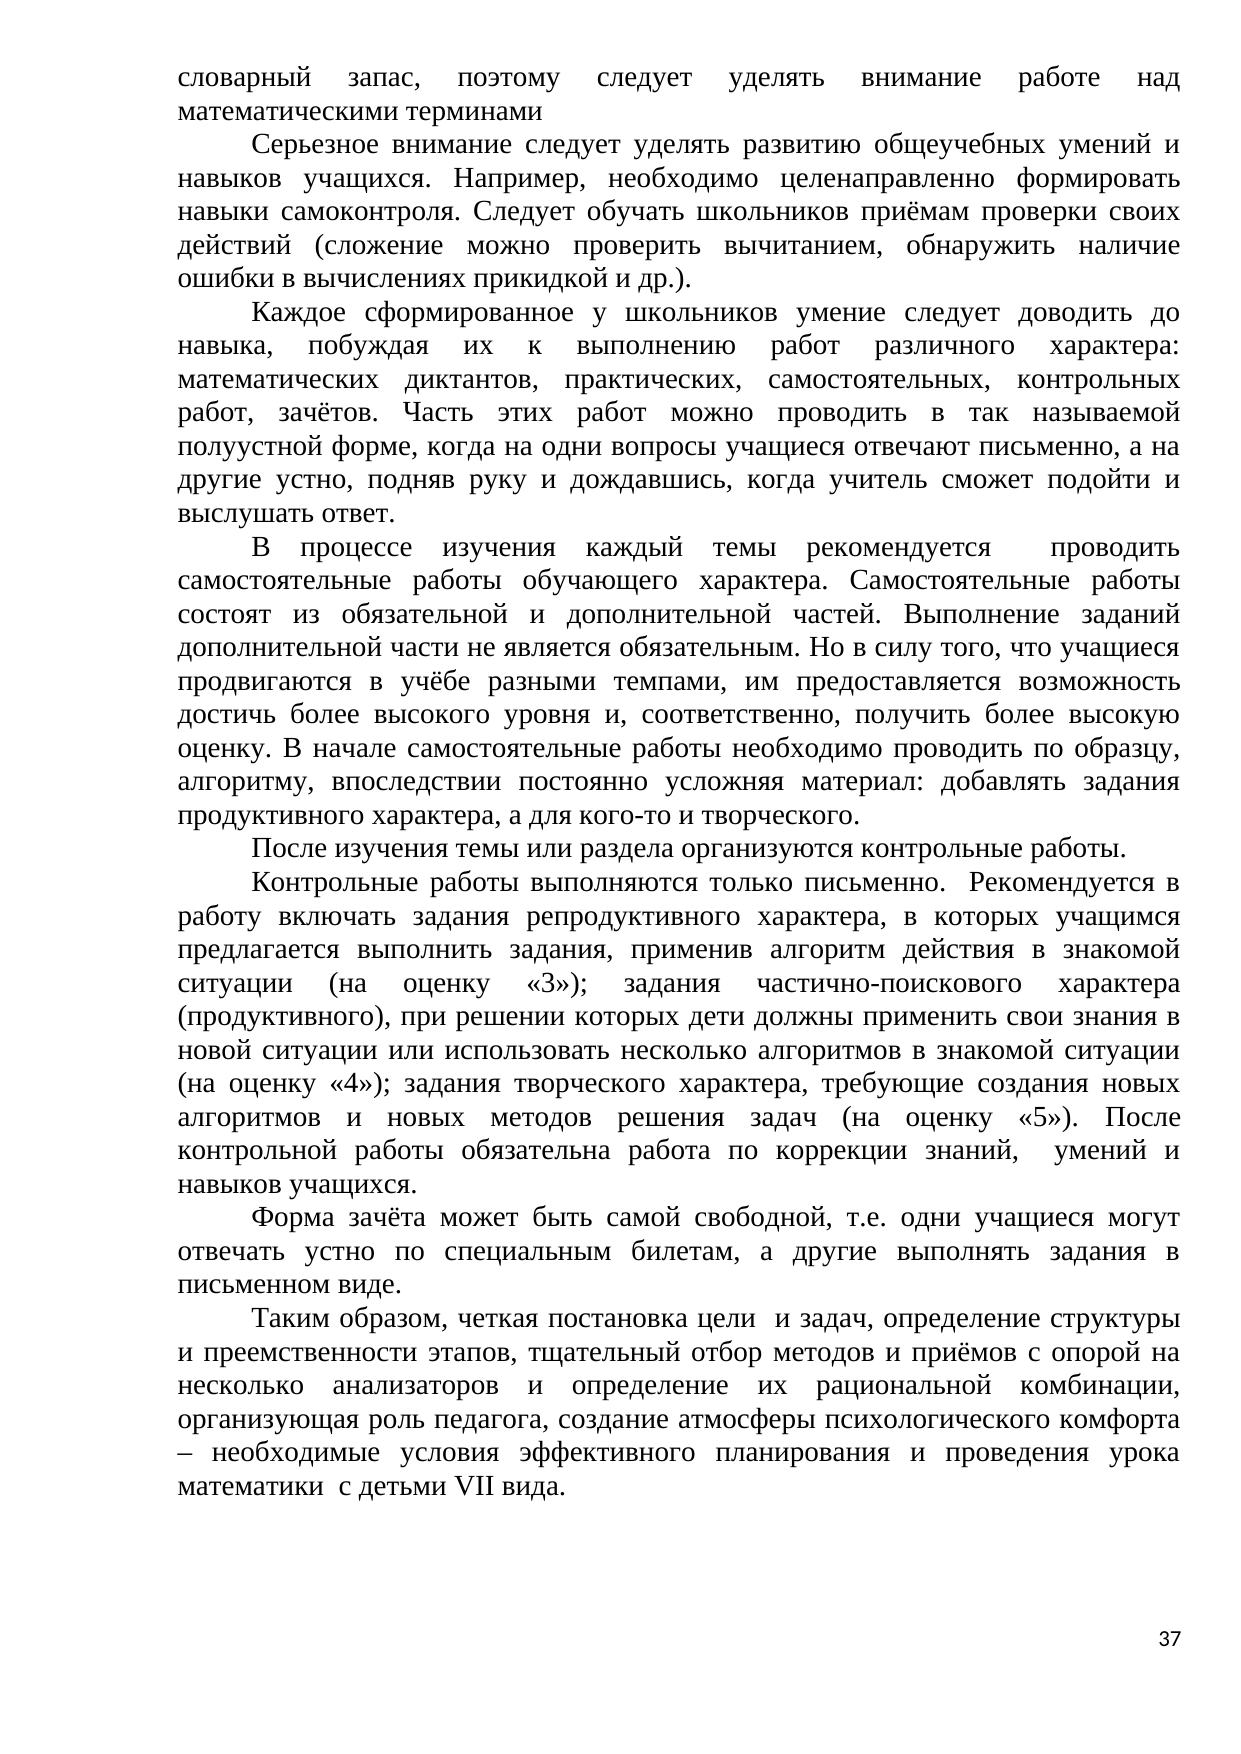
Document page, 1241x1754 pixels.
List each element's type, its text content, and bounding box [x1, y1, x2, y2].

text Таким образом, четкая постановка цели и задач, определение структуры и преемственности этапов, тщательный отбор методов и приёмов с опорой на несколько анализаторов и определение их рациональной комбинации, организующая роль педагога, создание атмосферы психологического комфорта – необходимые условия эффективного планирования и проведения урока математики с детьми VII вида. [177, 1300, 1181, 1501]
text В процессе изучения каждый темы рекомендуется проводить самостоятельные работы обучающего характера. Самостоятельные работы состоят из обязательной и дополнительной частей. Выполнение заданий дополнительной части не является обязательным. Но в силу того, что учащиеся продвигаются в учёбе разными темпами, им предоставляется возможность достичь более высокого уровня и, соответственно, получить более высокую оценку. В начале самостоятельные работы необходимо проводить по образцу, алгоритму, впоследствии постоянно усложняя материал: добавлять задания продуктивного характера, а для кого-то и творческого. [177, 529, 1181, 831]
text Форма зачёта может быть самой свободной, т.е. одни учащиеся могут отвечать устно по специальным билетам, а другие выполнять задания в письменном виде. [177, 1199, 1181, 1300]
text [177, 59, 1181, 126]
text После изучения темы или раздела организуются контрольные работы. [177, 831, 1181, 864]
text Серьезное внимание следует уделять развитию общеучебных умений и навыков учащихся. Например, необходимо целенаправленно формировать навыки самоконтроля. Следует обучать школьников приёмам проверки своих действий (сложение можно проверить вычитанием, обнаружить наличие ошибки в вычислениях прикидкой и др.). [177, 126, 1181, 294]
text Контрольные работы выполняются только письменно. Рекомендуется в работу включать задания репродуктивного характера, в которых учащимся предлагается выполнить задания, применив алгоритм действия в знакомой ситуации (на оценку «3»); задания частично-поискового характера (продуктивного), при решении которых дети должны применить свои знания в новой ситуации или использовать несколько алгоритмов в знакомой ситуации (на оценку «4»); задания творческого характера, требующие создания новых алгоритмов и новых методов решения задач (на оценку «5»). После контрольной работы обязательна работа по коррекции знаний, умений и навыков учащихся. [177, 864, 1181, 1199]
text Каждое сформированное у школьников умение следует доводить до навыка, побуждая их к выполнению работ различного характера: математических диктантов, практических, самостоятельных, контрольных работ, зачётов. Часть этих работ можно проводить в так называемой полуустной форме, когда на одни вопросы учащиеся отвечают письменно, а на другие устно, подняв руку и дождавшись, когда учитель сможет подойти и выслушать ответ. [177, 294, 1181, 529]
